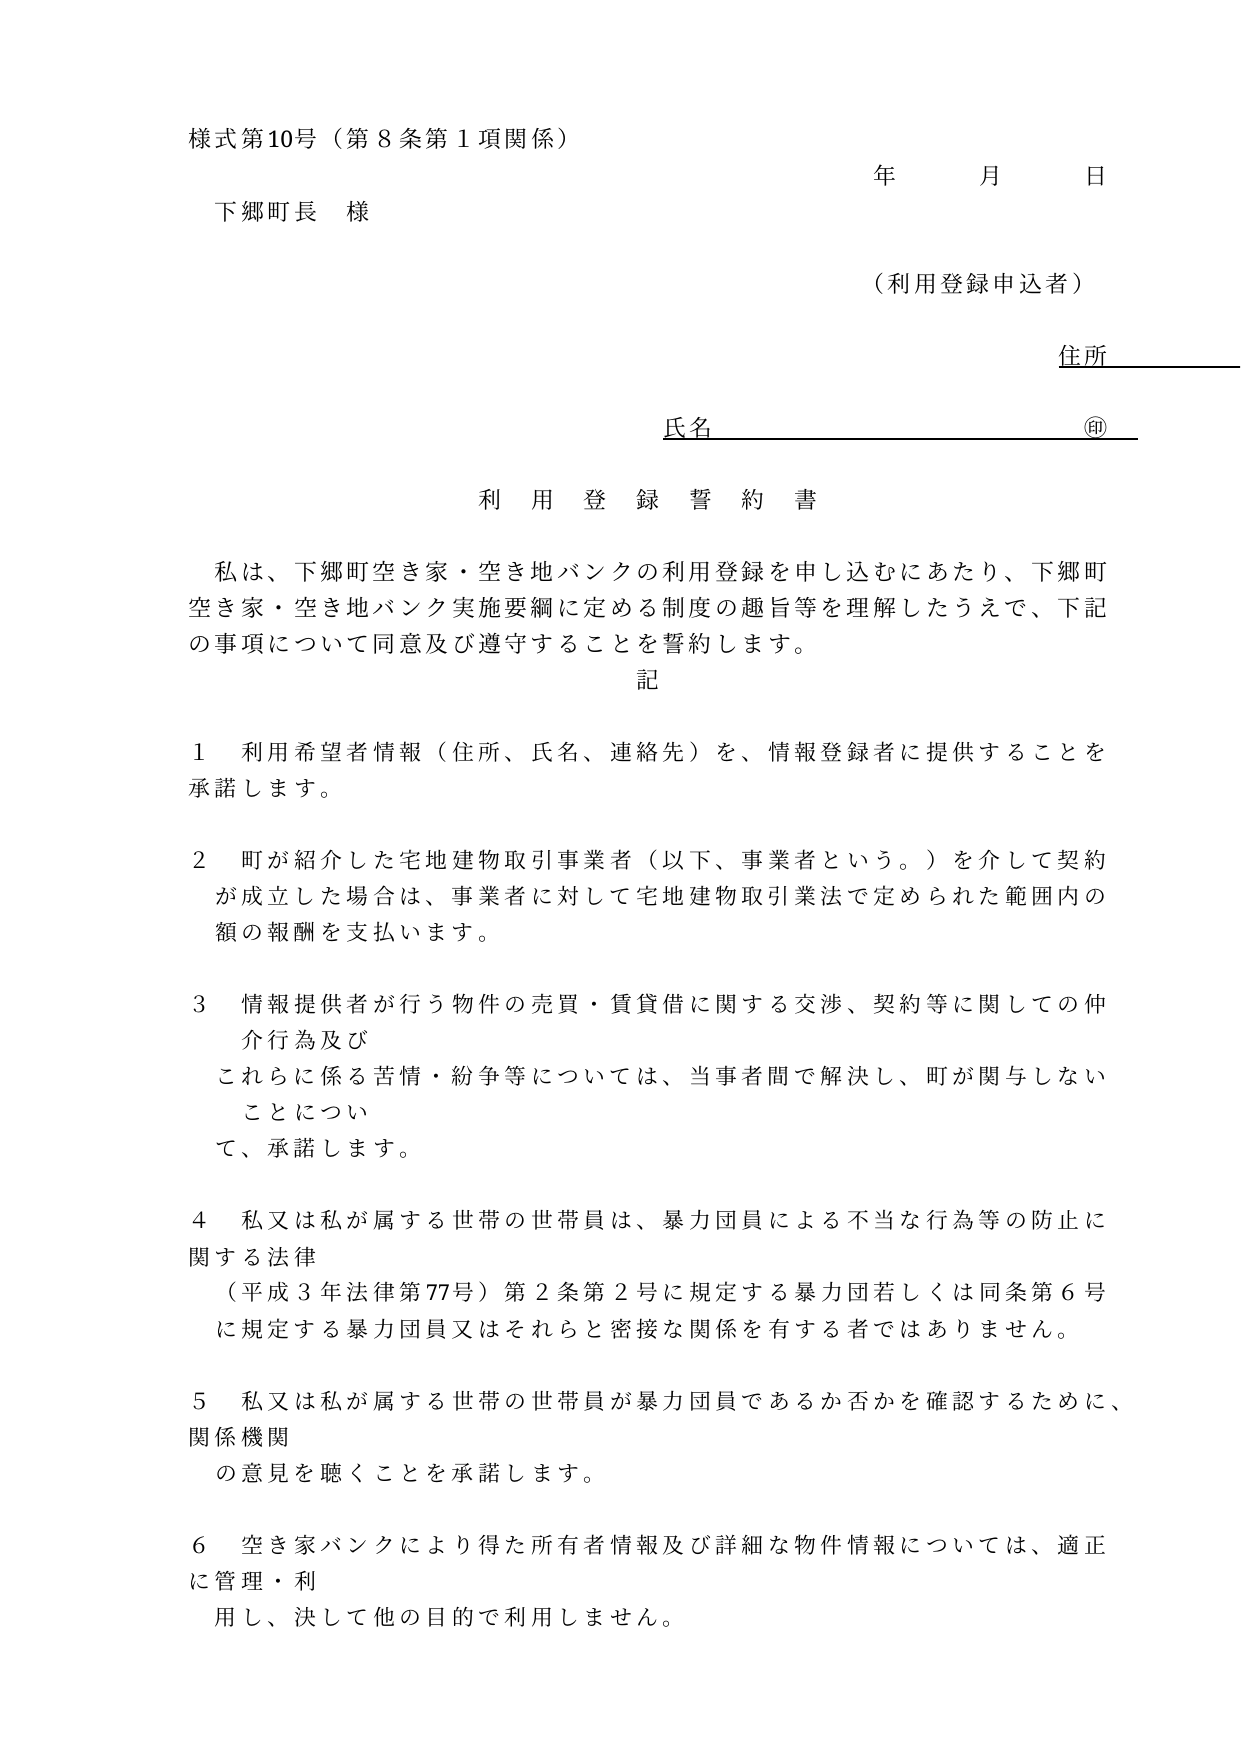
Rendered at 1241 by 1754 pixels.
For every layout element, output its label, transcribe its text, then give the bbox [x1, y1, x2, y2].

text ２ 町が紹介した宅地建物取引事業者（以下、事業者という。）を介して契約が成立した場合は、事業者に対して宅地建物取引業法で定められた範囲内の額の報酬を支払います。 [188, 841, 1111, 949]
text ４ 私又は私が属する世帯の世帯員は、暴力団員による不当な行為等の防止に関する法律 [188, 1201, 1111, 1273]
text て、承諾します。 [212, 1129, 1111, 1165]
text これらに係る苦情・紛争等については、当事者間で解決し、町が関与しないことについ [212, 1057, 1111, 1129]
text 氏名 ㊞ [188, 408, 1111, 444]
text １ 利用希望者情報（住所、氏名、連絡先）を、情報登録者に提供することを承諾します。 [188, 733, 1111, 805]
text ６ 空き家バンクにより得た所有者情報及び詳細な物件情報については、適正に管理・利 [188, 1526, 1111, 1598]
text 私は、下郷町空き家・空き地バンクの利用登録を申し込むにあたり、下郷町空き家・空き地バンク実施要綱に定める制度の趣旨等を理解したうえで、下記の事項について同意及び遵守することを誓約します。 [188, 553, 1111, 661]
text 住所 [188, 336, 1111, 372]
text 利 用 登 録 誓 約 書 [188, 481, 1111, 517]
text 用し、決して他の目的で利用しません。 [188, 1598, 1111, 1634]
text （利用登録申込者） [188, 264, 1098, 300]
text ３ 情報提供者が行う物件の売買・賃貸借に関する交渉、契約等に関しての仲介行為及び [188, 985, 1111, 1057]
text ５ 私又は私が属する世帯の世帯員が暴力団員であるか否かを確認するために、関係機関 [188, 1382, 1111, 1454]
text 年 月 日 [188, 156, 1111, 192]
text 様式第10号（第８条第１項関係） [188, 120, 1111, 156]
subtitle 記 [188, 661, 1111, 697]
text の意見を聴くことを承諾します。 [188, 1454, 1111, 1490]
text （平成３年法律第77号）第２条第２号に規定する暴力団若しくは同条第６号に規定する暴力団員又はそれらと密接な関係を有する者ではありません。 [212, 1273, 1111, 1346]
text 下郷町長 様 [188, 192, 1111, 228]
